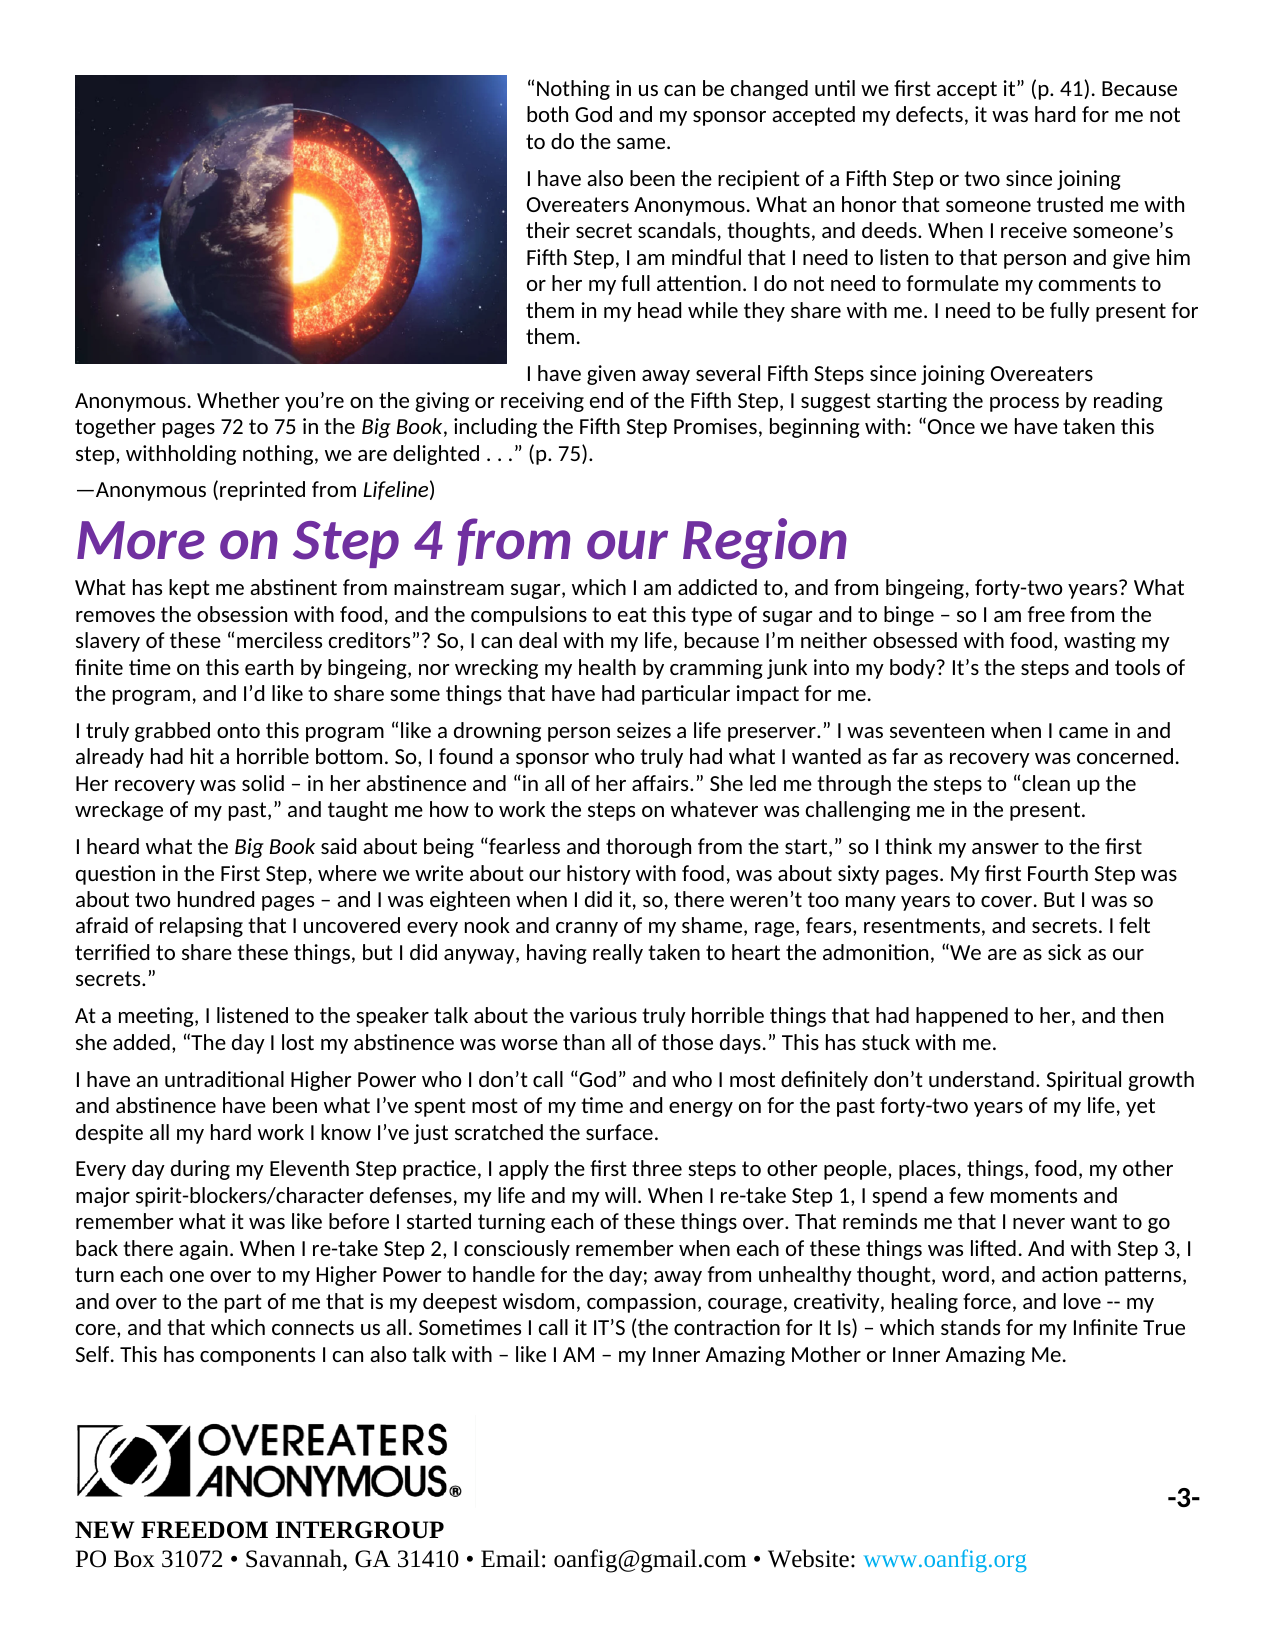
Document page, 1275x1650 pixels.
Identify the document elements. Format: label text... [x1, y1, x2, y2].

picture [75, 1415, 476, 1508]
text More on Step 4 from our Region [75, 503, 1200, 574]
text —Anonymous (reprinted from Lifeline) [75, 477, 1200, 503]
text At a meeting, I listened to the speaker talk about the various truly horrible things that had happened to her, and then she added, “The day I lost my abstinence was worse than all of those days.” This has stuck with me. [75, 1002, 1200, 1055]
text I truly grabbed onto this program “like a drowning person seizes a life preserver.” I was seventeen when I came in and already had hit a horrible bottom. So, I found a sponsor who truly had what I wanted as far as recovery was concerned. Her recovery was solid – in her abstinence and “in all of her affairs.” She led me through the steps to “clean up the wreckage of my past,” and taught me how to work the steps on whatever was challenging me in the present. [75, 717, 1200, 823]
text I have given away several Fifth Steps since joining Overeaters Anonymous. Whether you’re on the giving or receiving end of the Fifth Step, I suggest starting the process by reading together pages 72 to 75 in the Big Book, including the Fifth Step Promises, beginning with: “Once we have taken this step, withholding nothing, we are delighted . . .” (p. 75). [75, 360, 1200, 466]
text What has kept me abstinent from mainstream sugar, which I am addicted to, and from bingeing, forty-two years? What removes the obsession with food, and the compulsions to eat this type of sugar and to binge – so I am free from the slavery of these “merciless creditors”? So, I can deal with my life, because I’m neither obsessed with food, wasting my finite time on this earth by bingeing, nor wrecking my health by cramming junk into my body? It’s the steps and tools of the program, and I’d like to share some things that have had particular impact for me. [75, 574, 1200, 707]
text I have also been the recipient of a Fifth Step or two since joining Overeaters Anonymous. What an honor that someone trusted me with their secret scandals, thoughts, and deeds. When I receive someone’s Fifth Step, I am mindful that I need to listen to that person and give him or her my full attention. I do not need to formulate my comments to them in my head while they share with me. I need to be fully present for them. [507, 165, 1200, 350]
text Every day during my Eleventh Step practice, I apply the first three steps to other people, places, things, food, my other major spirit-blockers/character defenses, my life and my will. When I re-take Step 1, I spend a few moments and remember what it was like before I started turning each of these things over. That reminds me that I never want to go back there again. When I re-take Step 2, I consciously remember when each of these things was lifted. And with Step 3, I turn each one over to my Higher Power to handle for the day; away from unhealthy thought, word, and action patterns, and over to the part of me that is my deepest wisdom, compassion, courage, creativity, healing force, and love -- my core, and that which connects us all. Sometimes I call it IT’S (the contraction for It Is) – which stands for my Infinite True Self. This has components I can also talk with – like I AM – my Inner Amazing Mother or Inner Amazing Me. [75, 1156, 1200, 1367]
text I heard what the Big Book said about being “fearless and thorough from the start,” so I think my answer to the first question in the First Step, where we write about our history with food, was about sixty pages. My first Fourth Step was about two hundred pages – and I was eighteen when I did it, so, there weren’t too many years to cover. But I was so afraid of relapsing that I uncovered every nook and cranny of my shame, rage, fears, resentments, and secrets. I felt terrified to share these things, but I did anyway, having really taken to heart the admonition, “We are as sick as our secrets.” [75, 833, 1200, 992]
picture [75, 75, 507, 364]
text I have an untraditional Higher Power who I don’t call “God” and who I most definitely don’t understand. Spiritual growth and abstinence have been what I’ve spent most of my time and energy on for the past forty-two years of my life, yet despite all my hard work I know I’ve just scratched the surface. [75, 1066, 1200, 1145]
